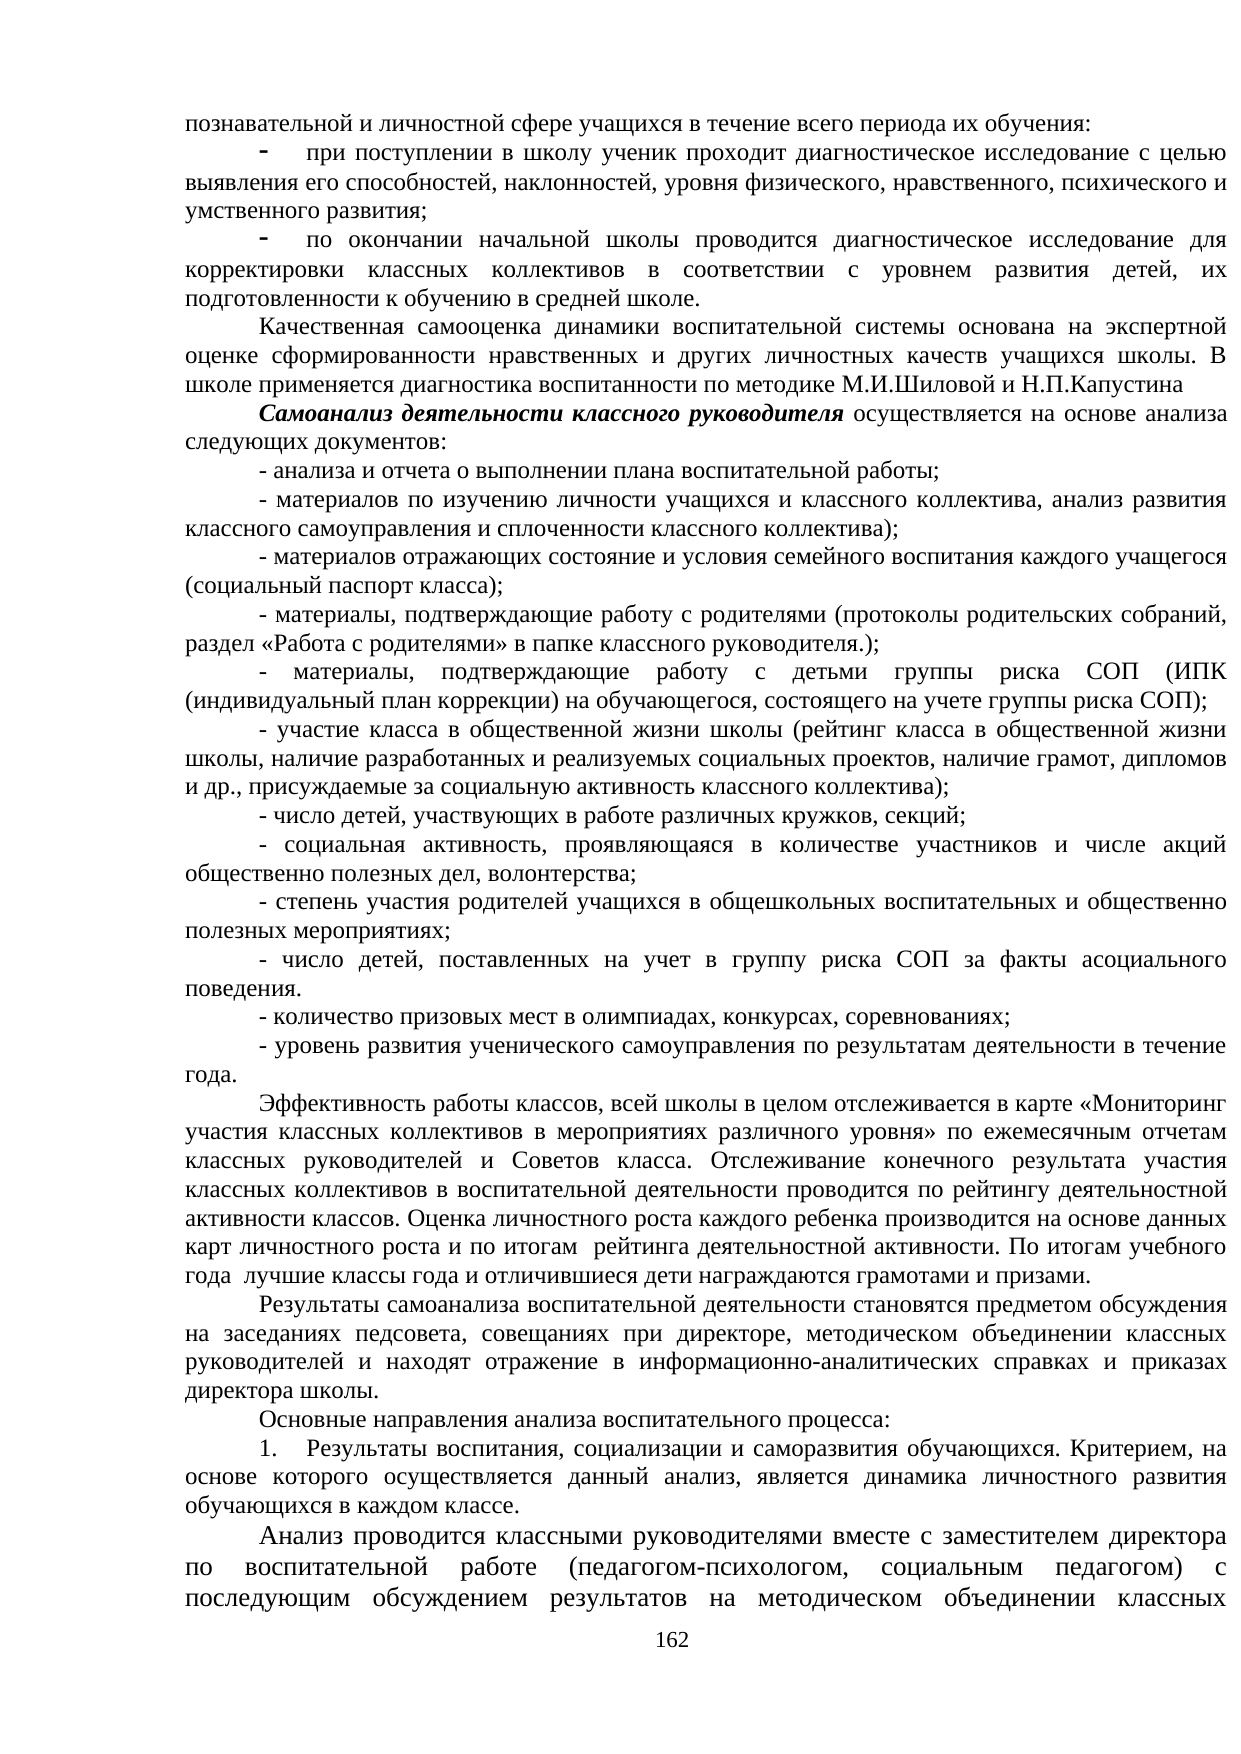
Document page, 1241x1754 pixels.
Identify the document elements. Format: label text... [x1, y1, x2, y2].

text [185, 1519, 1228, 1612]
list Качественная самооценка динамики воспитательной системы основана на экспертной оценке сформированности нравственных и других личностных качеств учащихся школы. В школе применяется диагностика воспитанности по методике М.И.Шиловой и Н.П.Капустина [185, 311, 1228, 398]
text - число детей, поставленных на учет в группу риска СОП за факты асоциального поведения. [185, 944, 1228, 1001]
text Эффективность работы классов, всей школы в целом отслеживается в карте «Мониторинг участия классных коллективов в мероприятиях различного уровня» по ежемесячным отчетам классных руководителей и Советов класса. Отслеживание конечного результата участия классных коллективов в воспитательной деятельности проводится по рейтингу деятельностной активности классов. Оценка личностного роста каждого ребенка производится на основе данных карт личностного роста и по итогам рейтинга деятельностной активности. По итогам учебного года лучшие классы года и отличившиеся дети награждаются грамотами и призами. [185, 1088, 1228, 1289]
text - анализа и отчета о выполнении плана воспитательной работы; [185, 455, 1228, 484]
text - материалов по изучению личности учащихся и классного коллектива, анализ развития классного самоуправления и сплоченности классного коллектива); [185, 484, 1228, 541]
text - уровень развития ученического самоуправления по результатам деятельности в течение года. [185, 1030, 1228, 1088]
text - материалов отражающих состояние и условия семейного воспитания каждого учащегося (социальный паспорт класса); [185, 541, 1228, 599]
text - степень участия родителей учащихся в общешкольных воспитательных и общественно полезных мероприятиях; [185, 886, 1228, 944]
list по окончании начальной школы проводится диагностическое исследование для корректировки классных коллективов в соответствии с уровнем развития детей, их подготовленности к обучению в средней школе. [185, 224, 1228, 311]
text Результаты самоанализа воспитательной деятельности становятся предметом обсуждения на заседаниях педсовета, совещаниях при директоре, методическом объединении классных руководителей и находят отражение в информационно-аналитических справках и приказах директора школы. [185, 1289, 1228, 1404]
text - материалы, подтверждающие работу с детьми группы риска СОП (ИПК (индивидуальный план коррекции) на обучающегося, состоящего на учете группы риска СОП); [185, 656, 1228, 714]
text - социальная активность, проявляющаяся в количестве участников и числе акций общественно полезных дел, волонтерства; [185, 829, 1228, 886]
text - число детей, участвующих в работе различных кружков, секций; [185, 800, 1228, 829]
text Основные направления анализа воспитательного процесса: [185, 1404, 1228, 1433]
list при поступлении в школу ученик проходит диагностическое исследование с целью выявления его способностей, наклонностей, уровня физического, нравственного, психического и умственного развития; [185, 137, 1228, 224]
list Результаты воспитания, социализации и саморазвития обучающихся. Критерием, на основе которого осуществляется данный анализ, является динамика личностного развития обучающихся в каждом классе. [185, 1433, 1228, 1519]
text - количество призовых мест в олимпиадах, конкурсах, соревнованиях; [185, 1001, 1228, 1030]
list Самоанализ деятельности классного руководителя осуществляется на основе анализа следующих документов: [185, 398, 1228, 455]
text - участие класса в общественной жизни школы (рейтинг класса в общественной жизни школы, наличие разработанных и реализуемых социальных проектов, наличие грамот, дипломов и др., присуждаемые за социальную активность классного коллектива); [185, 714, 1228, 800]
text - материалы, подтверждающие работу с родителями (протоколы родительских собраний, раздел «Работа с родителями» в папке классного руководителя.); [185, 599, 1228, 656]
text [185, 108, 1228, 137]
